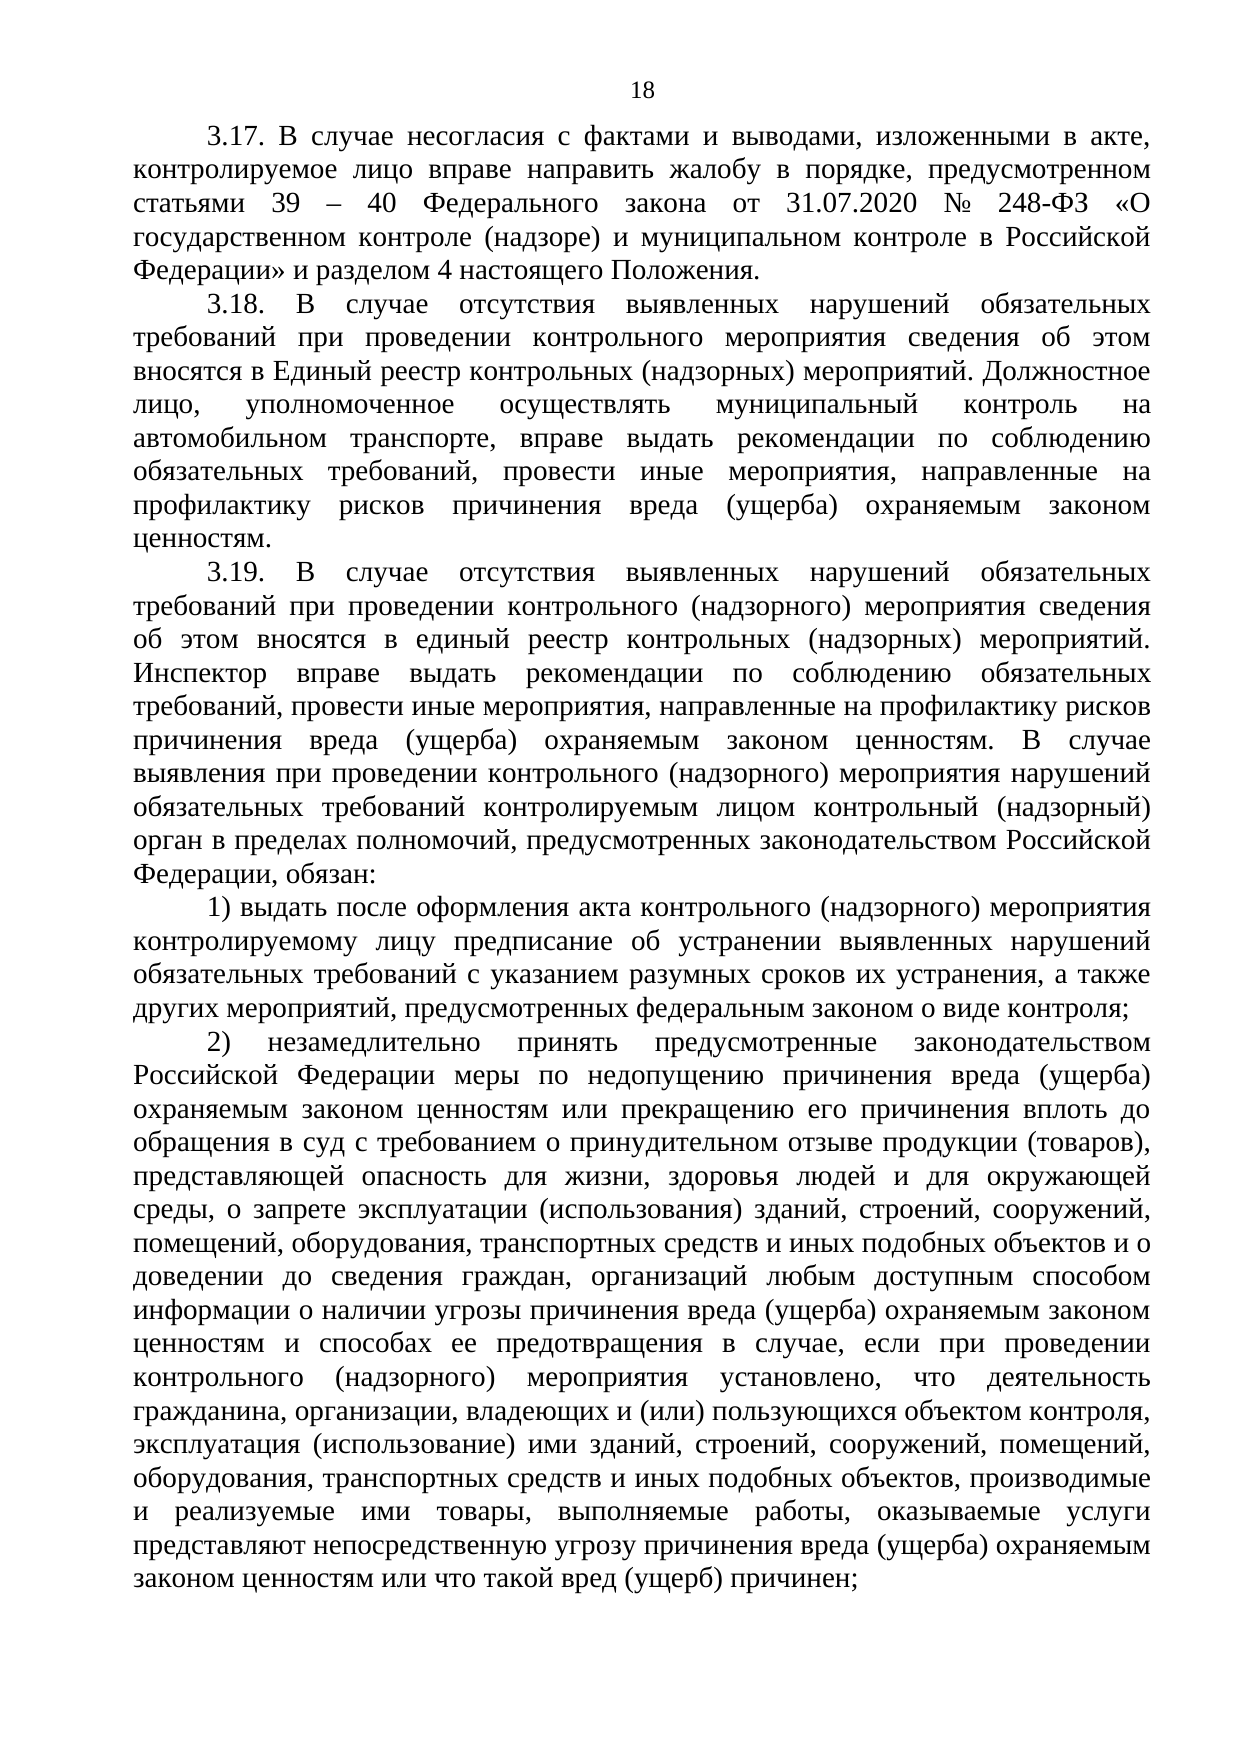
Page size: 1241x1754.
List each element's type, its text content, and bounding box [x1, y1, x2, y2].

text 2) незамедлительно принять предусмотренные законодательством Российской Федерации меры по недопущению причинения вреда (ущерба) охраняемым законом ценностям или прекращению его причинения вплоть до обращения в суд с требованием о принудительном отзыве продукции (товаров), представляющей опасность для жизни, здоровья людей и для окружающей среды, о запрете эксплуатации (использования) зданий, строений, сооружений, помещений, оборудования, транспортных средств и иных подобных объектов и о доведении до сведения граждан, организаций любым доступным способом информации о наличии угрозы причинения вреда (ущерба) охраняемым законом ценностям и способах ее предотвращения в случае, если при проведении контрольного (надзорного) мероприятия установлено, что деятельность гражданина, организации, владеющих и (или) пользующихся объектом контроля, эксплуатация (использование) ими зданий, строений, сооружений, помещений, оборудования, транспортных средств и иных подобных объектов, производимые и реализуемые ими товары, выполняемые работы, оказываемые услуги представляют непосредственную угрозу причинения вреда (ущерба) охраняемым законом ценностям или что такой вред (ущерб) причинен; [133, 1024, 1152, 1594]
text 1) выдать после оформления акта контрольного (надзорного) мероприятия контролируемому лицу предписание об устранении выявленных нарушений обязательных требований с указанием разумных сроков их устранения, а также других мероприятий, предусмотренных федеральным законом о виде контроля; [133, 889, 1152, 1024]
text 3.18. В случае отсутствия выявленных нарушений обязательных требований при проведении контрольного мероприятия сведения об этом вносятся в Единый реестр контрольных (надзорных) мероприятий. Должностное лицо, уполномоченное осуществлять муниципальный контроль на автомобильном транспорте, вправе выдать рекомендации по соблюдению обязательных требований, провести иные мероприятия, направленные на профилактику рисков причинения вреда (ущерба) охраняемым законом ценностям. [133, 286, 1152, 554]
text 3.19. В случае отсутствия выявленных нарушений обязательных требований при проведении контрольного (надзорного) мероприятия сведения об этом вносятся в единый реестр контрольных (надзорных) мероприятий. Инспектор вправе выдать рекомендации по соблюдению обязательных требований, провести иные мероприятия, направленные на профилактику рисков причинения вреда (ущерба) охраняемым законом ценностям. В случае выявления при проведении контрольного (надзорного) мероприятия нарушений обязательных требований контролируемым лицом контрольный (надзорный) орган в пределах полномочий, предусмотренных законодательством Российской Федерации, обязан: [133, 554, 1152, 889]
text 3.17. В случае несогласия с фактами и выводами, изложенными в акте, контролируемое лицо вправе направить жалобу в порядке, предусмотренном статьями 39 – 40 Федерального закона от 31.07.2020 № 248-ФЗ «О государственном контроле (надзоре) и муниципальном контроле в Российской Федерации» и разделом 4 настоящего Положения. [133, 118, 1152, 286]
